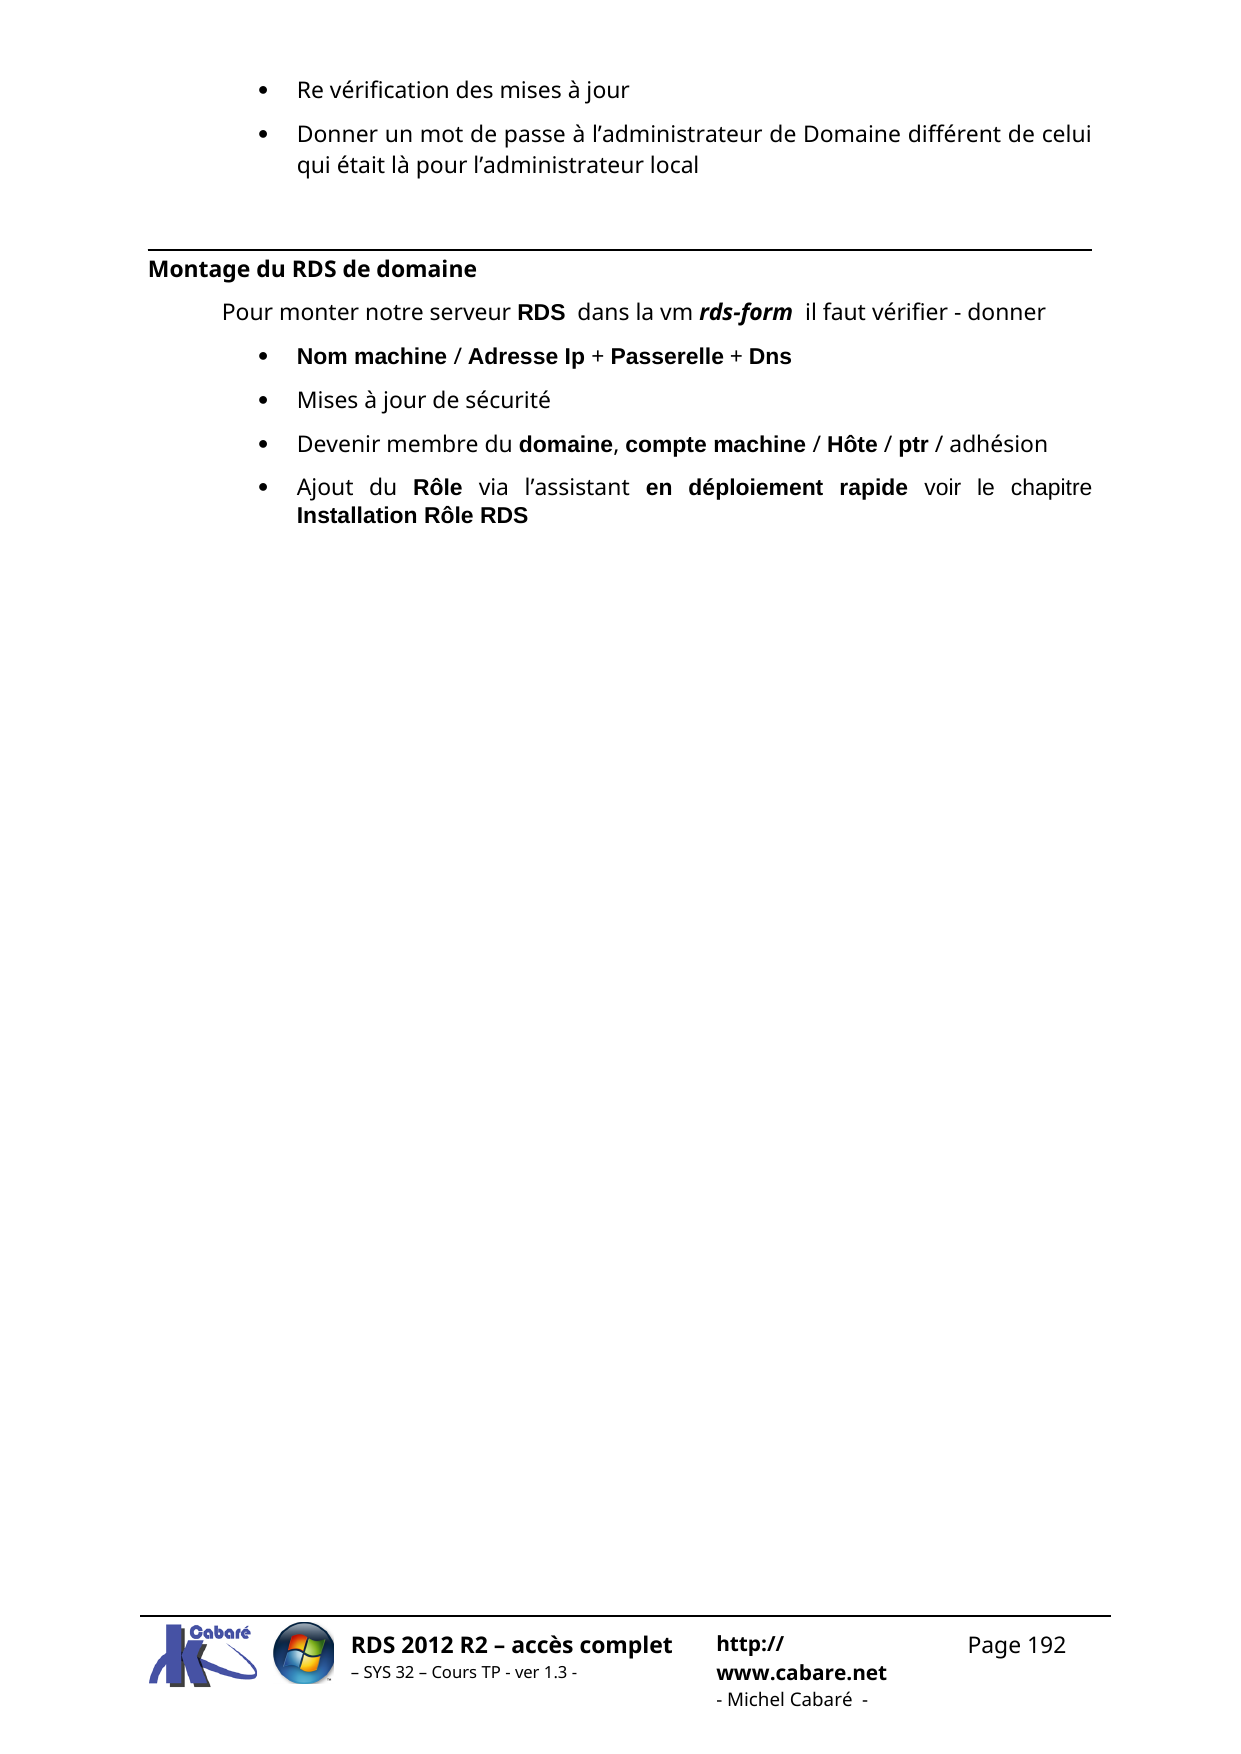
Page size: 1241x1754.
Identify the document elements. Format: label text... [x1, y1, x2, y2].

text Pour monter notre serveur RDS dans la vm rds-form il faut vérifier - donner [222, 296, 1092, 327]
list Ajout du Rôle via l’assistant en déploiement rapide voir le chapitre Installation Rôle RDS [259, 471, 1092, 529]
list Donner un mot de passe à l’administrateur de Domaine différent de celui qui était là pour l’administrateur local [259, 118, 1092, 180]
picture [273, 1622, 334, 1684]
subtitle Montage du RDS de domaine [148, 251, 1092, 284]
list Mises à jour de sécurité [259, 384, 1092, 415]
picture [147, 1622, 258, 1689]
list Devenir membre du domaine, compte machine / Hôte / ptr / adhésion [259, 427, 1092, 459]
list Nom machine / Adresse Ip + Passerelle + Dns [259, 340, 1092, 371]
list Re vérification des mises à jour [259, 74, 1092, 105]
